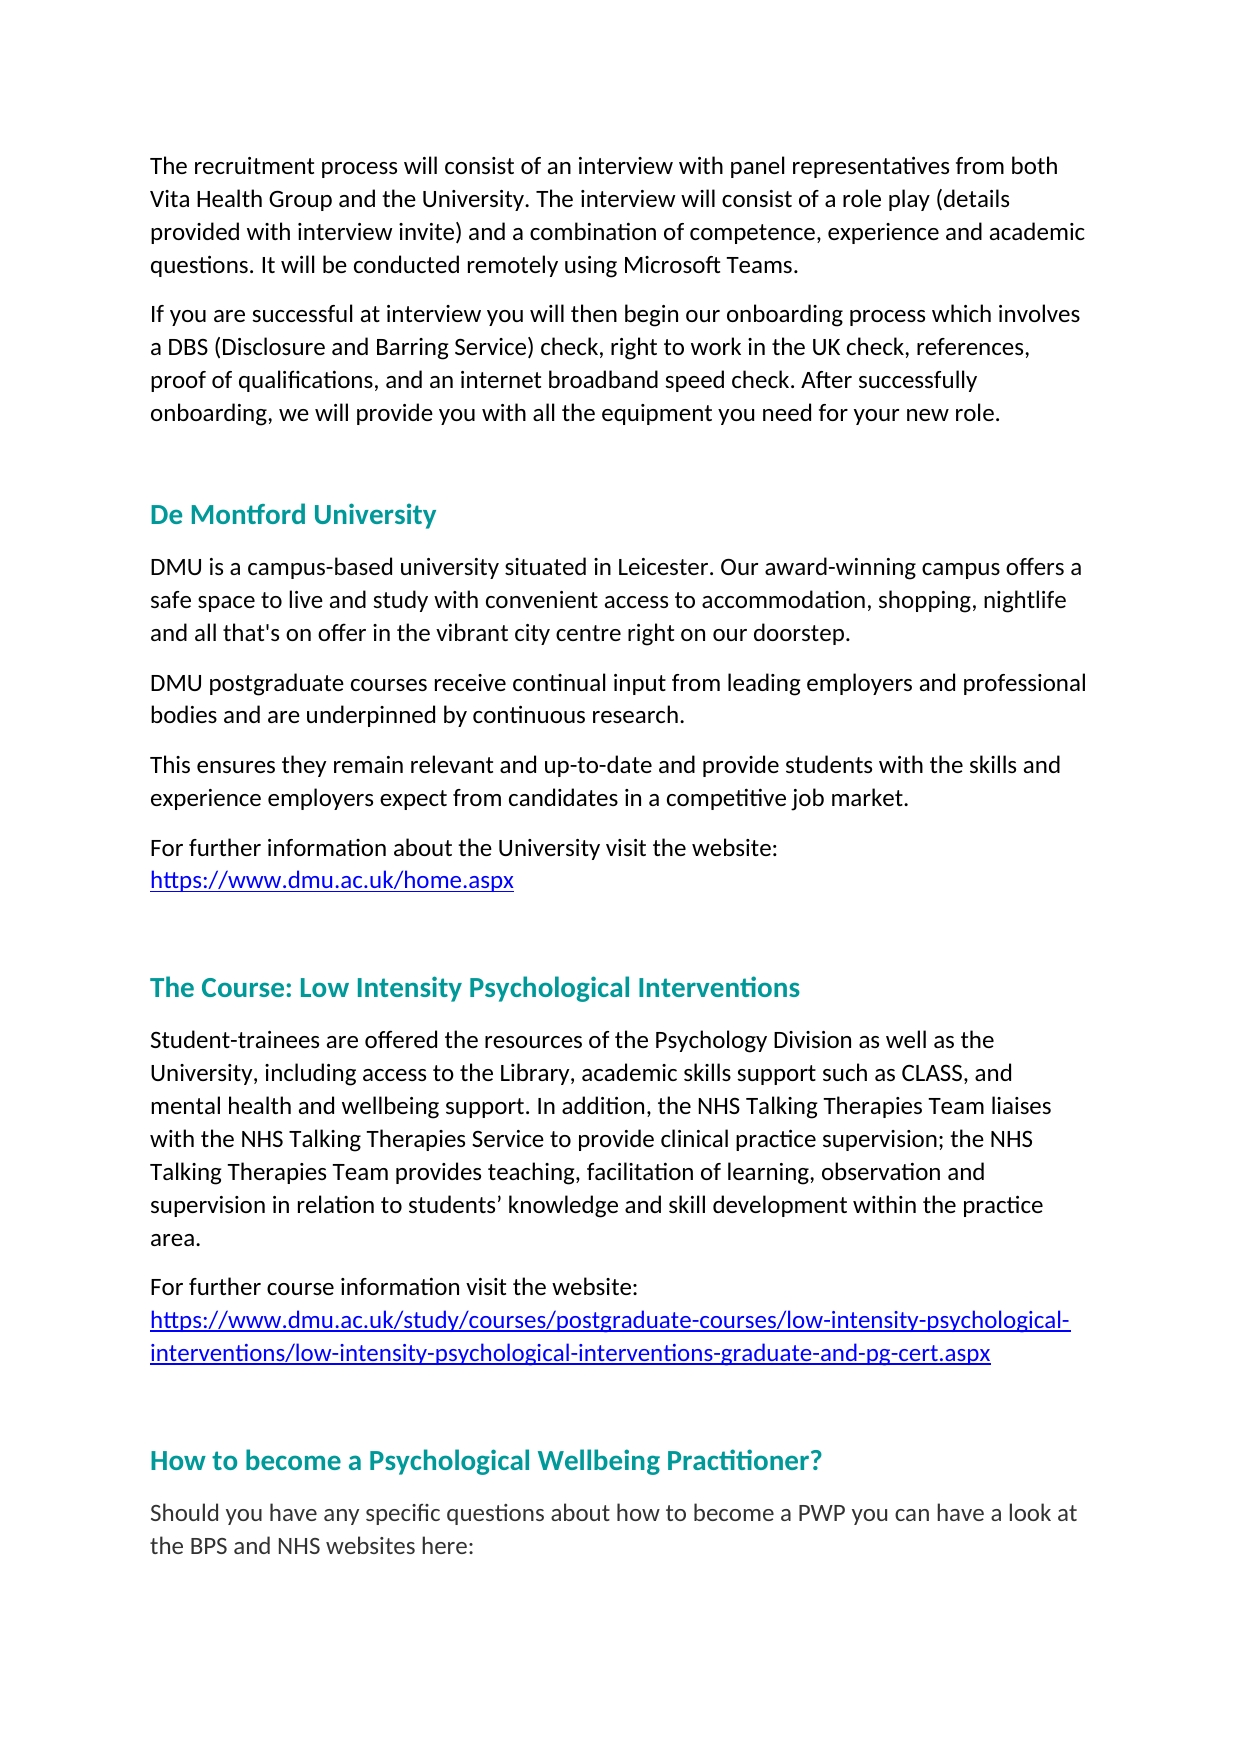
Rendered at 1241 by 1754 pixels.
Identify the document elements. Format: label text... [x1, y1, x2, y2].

text If you are successful at interview you will then begin our onboarding process which involves a DBS (Disclosure and Barring Service) check, right to work in the UK check, references, proof of qualifications, and an internet broadband speed check. After successfully onboarding, we will provide you with all the equipment you need for your new role. [150, 298, 1090, 428]
text This ensures they remain relevant and up-to-date and provide students with the skills and experience employers expect from candidates in a competitive job market. [150, 749, 1090, 813]
text For further course information visit the website: https://www.dmu.ac.uk/study/courses/postgraduate-courses/low-intensity-psychological-interventions/low-intensity-psychological-interventions-graduate-and-pg-cert.aspx [150, 1272, 1090, 1368]
text How to become a Psychological Wellbeing Practitioner? [150, 1442, 1090, 1478]
text The Course: Low Intensity Psychological Interventions [150, 969, 1090, 1005]
text The recruitment process will consist of an interview with panel representatives from both Vita Health Group and the University. The interview will consist of a role play (details provided with interview invite) and a combination of competence, experience and academic questions. It will be conducted remotely using Microsoft Teams. [150, 150, 1090, 279]
text De Montford University [150, 496, 1090, 532]
text DMU is a campus-based university situated in Leicester. Our award-winning campus offers a safe space to live and study with convenient access to accommodation, shopping, nightlife and all that's on offer in the vibrant city centre right on our doorstep. [150, 551, 1090, 648]
text For further information about the University visit the website: https://www.dmu.ac.uk/home.aspx [150, 832, 1090, 895]
text Student-trainees are offered the resources of the Psychology Division as well as the University, including access to the Library, academic skills support such as CLASS, and mental health and wellbeing support. In addition, the NHS Talking Therapies Team liaises with the NHS Talking Therapies Service to provide clinical practice supervision; the NHS Talking Therapies Team provides teaching, facilitation of learning, observation and supervision in relation to students’ knowledge and skill development within the practice area. [150, 1024, 1090, 1252]
text DMU postgraduate courses receive continual input from leading employers and professional bodies and are underpinned by continuous research. [150, 667, 1090, 730]
text Should you have any specific questions about how to become a PWP you can have a look at the BPS and NHS websites here: [150, 1497, 1090, 1561]
